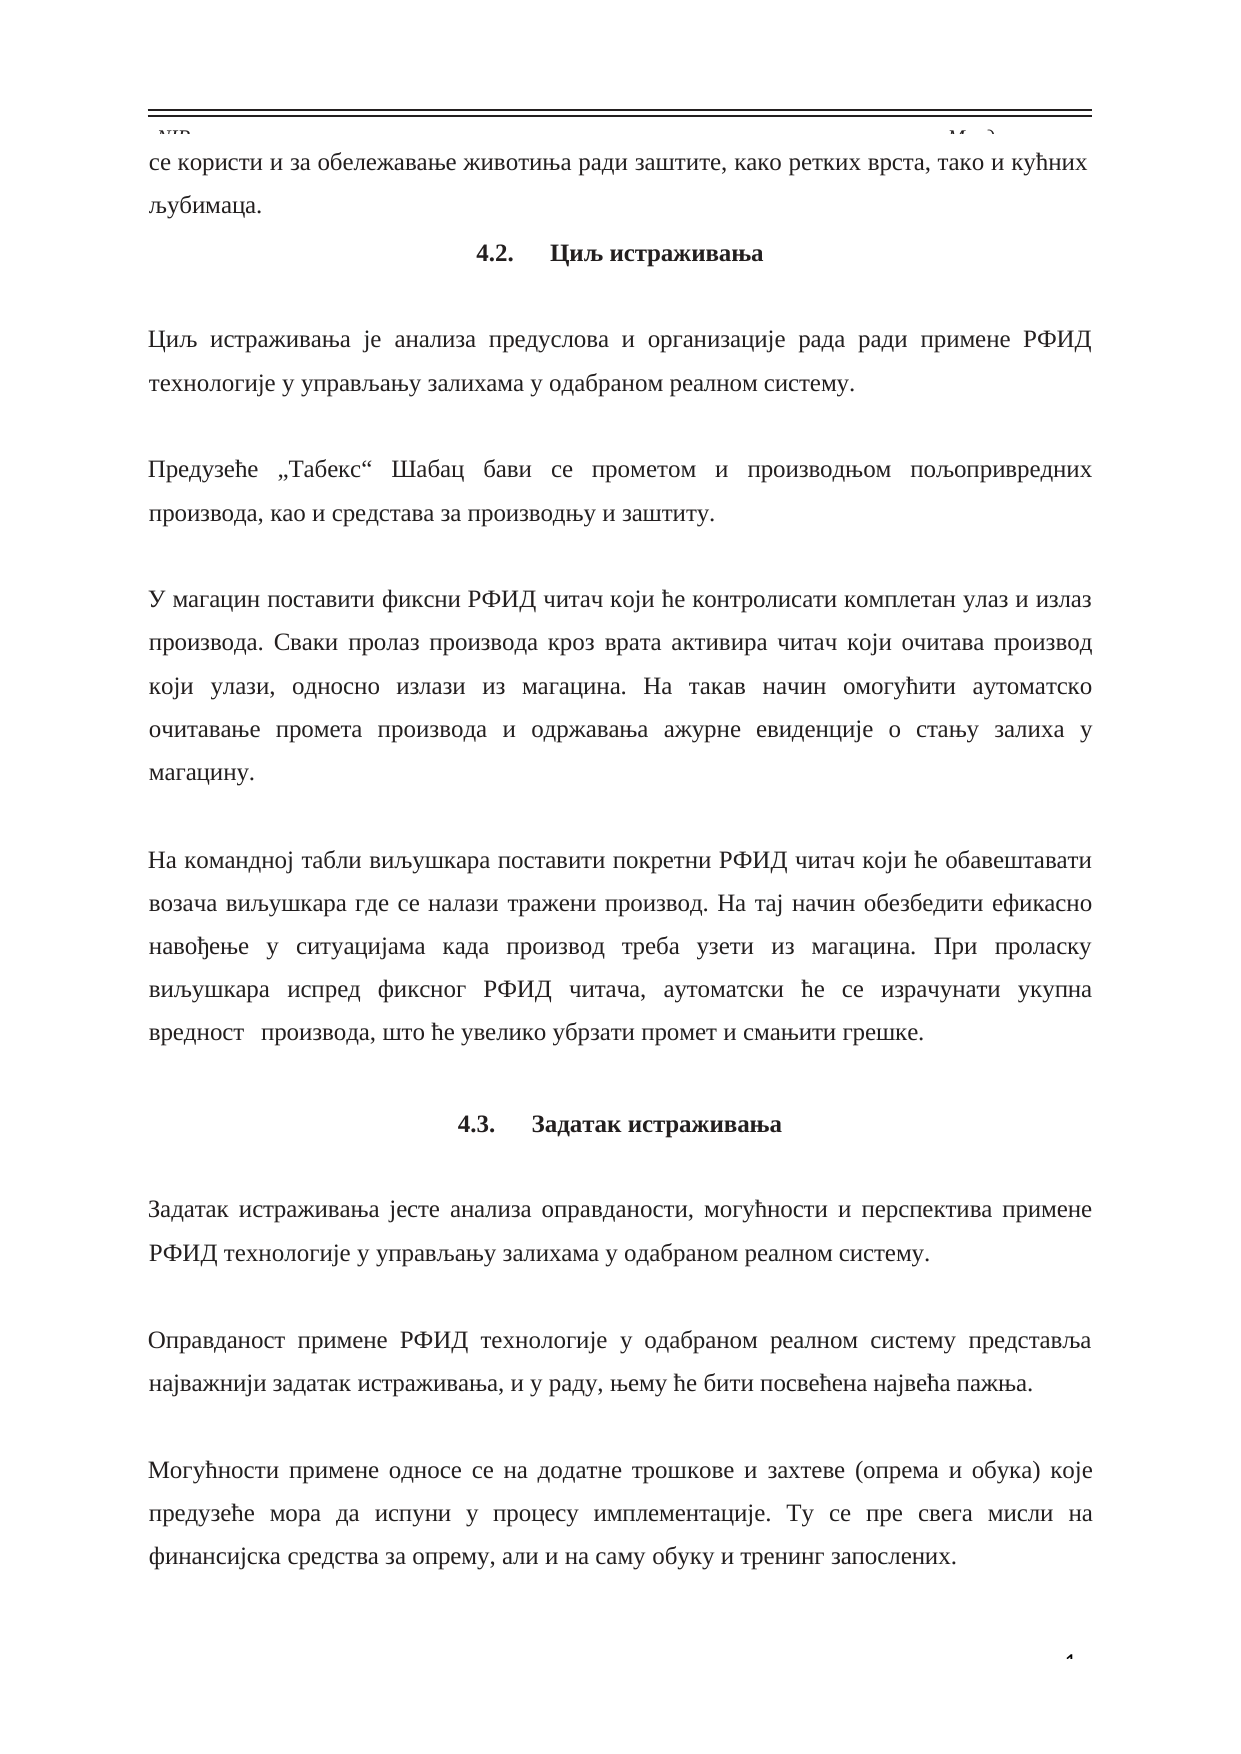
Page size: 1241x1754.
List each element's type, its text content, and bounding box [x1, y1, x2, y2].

text Предузеће „Табекс“ Шабац бави се прометом и производњом пољопривредних производа, као и средстава за производњу и заштиту. [148, 454, 1092, 526]
text се користи и за обележавање животиња ради заштите, како ретких врста, тако и кућних љубимаца. [149, 147, 1092, 219]
subtitle Циљ истраживања [476, 238, 1105, 267]
text Могућности примене односе се на додатне трошкове и захтеве (опрема и обука) које предузеће мора да испуни у процесу имплементације. Ту се пре свега мисли на финансијска средства за опрему, али и на саму обуку и тренинг запослених. [148, 1455, 1093, 1570]
text Оправданост примене РФИД технологије у одабраном реалном систему представља најважнији задатак истраживања, и у раду, њему ће бити посвећена највећа пажња. [148, 1325, 1092, 1397]
text На командној табли виљушкара поставити покретни РФИД читач који ће обавештавати возача виљушкара где се налази тражени производ. На тај начин обезбедити ефикасно навођење у ситуацијама када производ треба узети из магацина. При проласку виљушкара испред фиксног РФИД читача, аутоматски ће се израчунати укупна вредност производа, што ће увелико убрзати промет и смањити грешке. [148, 845, 1092, 1046]
text Циљ истраживања је анализа предуслова и организације рада ради примене РФИД технологије у управљању залихама у одабраном реалном систему. [148, 324, 1092, 397]
subtitle Задатак истраживања [458, 1109, 1105, 1138]
text Задатак истраживања јесте анализа оправданости, могућности и перспектива примене РФИД технологије у управљању залихама у одабраном реалном систему. [148, 1194, 1092, 1267]
text У магацин поставити фиксни РФИД читач који ће контролисати комплетан улаз и излаз производа. Сваки пролаз производа кроз врата активира читач који очитава производ који улази, односно излази из магацина. На такав начин омогућити аутоматско очитавање промета производа и одржавања ажурне евиденције о стању залиха у магацину. [148, 584, 1092, 786]
